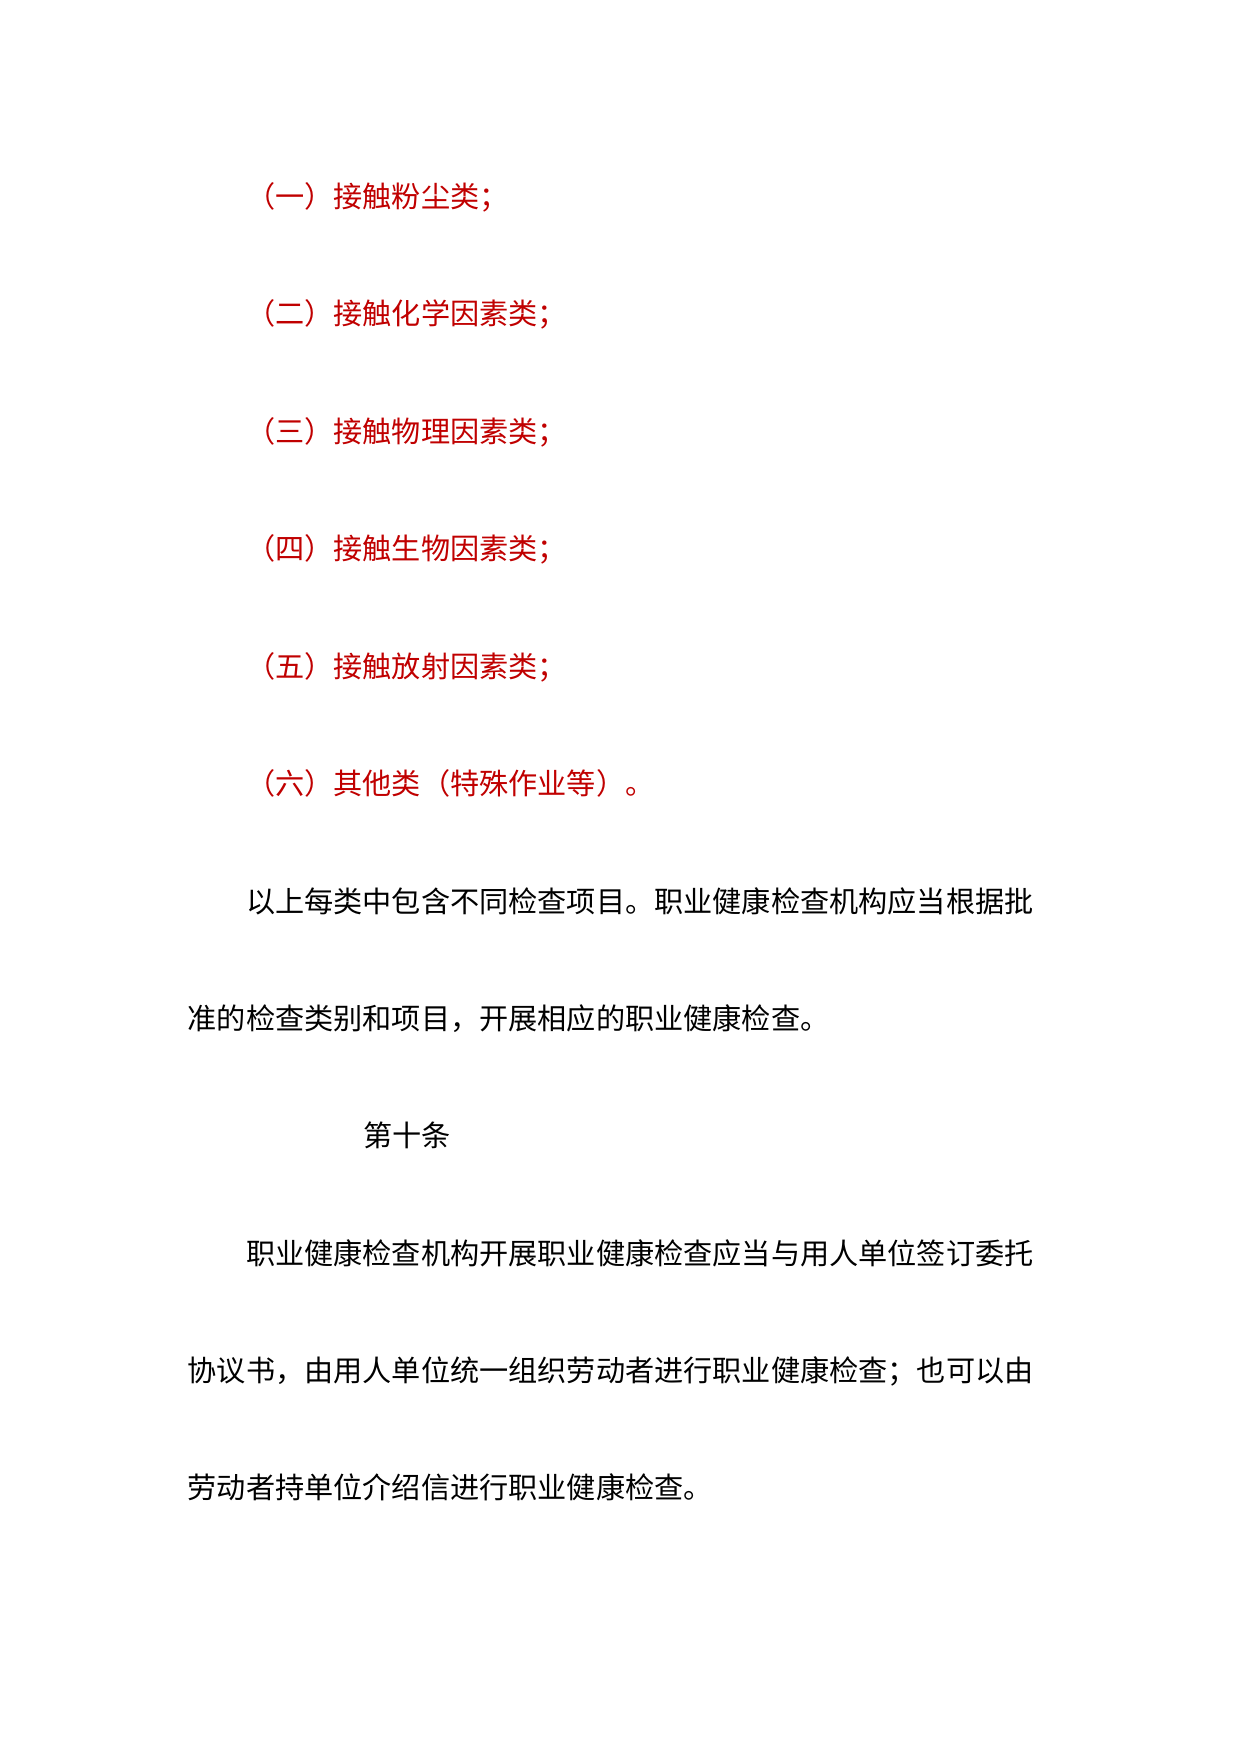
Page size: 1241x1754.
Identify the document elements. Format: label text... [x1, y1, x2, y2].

text （六）其他类（特殊作业等）。 [187, 749, 1053, 814]
text （二）接触化学因素类； [187, 279, 1053, 344]
text 职业健康检查机构开展职业健康检查应当与用人单位签订委托协议书，由用人单位统一组织劳动者进行职业健康检查；也可以由劳动者持单位介绍信进行职业健康检查。 [187, 1219, 1053, 1518]
text （五）接触放射因素类； [187, 632, 1053, 697]
text （一）接触粉尘类； [187, 162, 1053, 227]
text 以上每类中包含不同检查项目。职业健康检查机构应当根据批准的检查类别和项目，开展相应的职业健康检查。 [187, 867, 1053, 1049]
text （三）接触物理因素类； [187, 397, 1053, 462]
text （四）接触生物因素类； [187, 514, 1053, 579]
text 第十条 [187, 1101, 1053, 1166]
